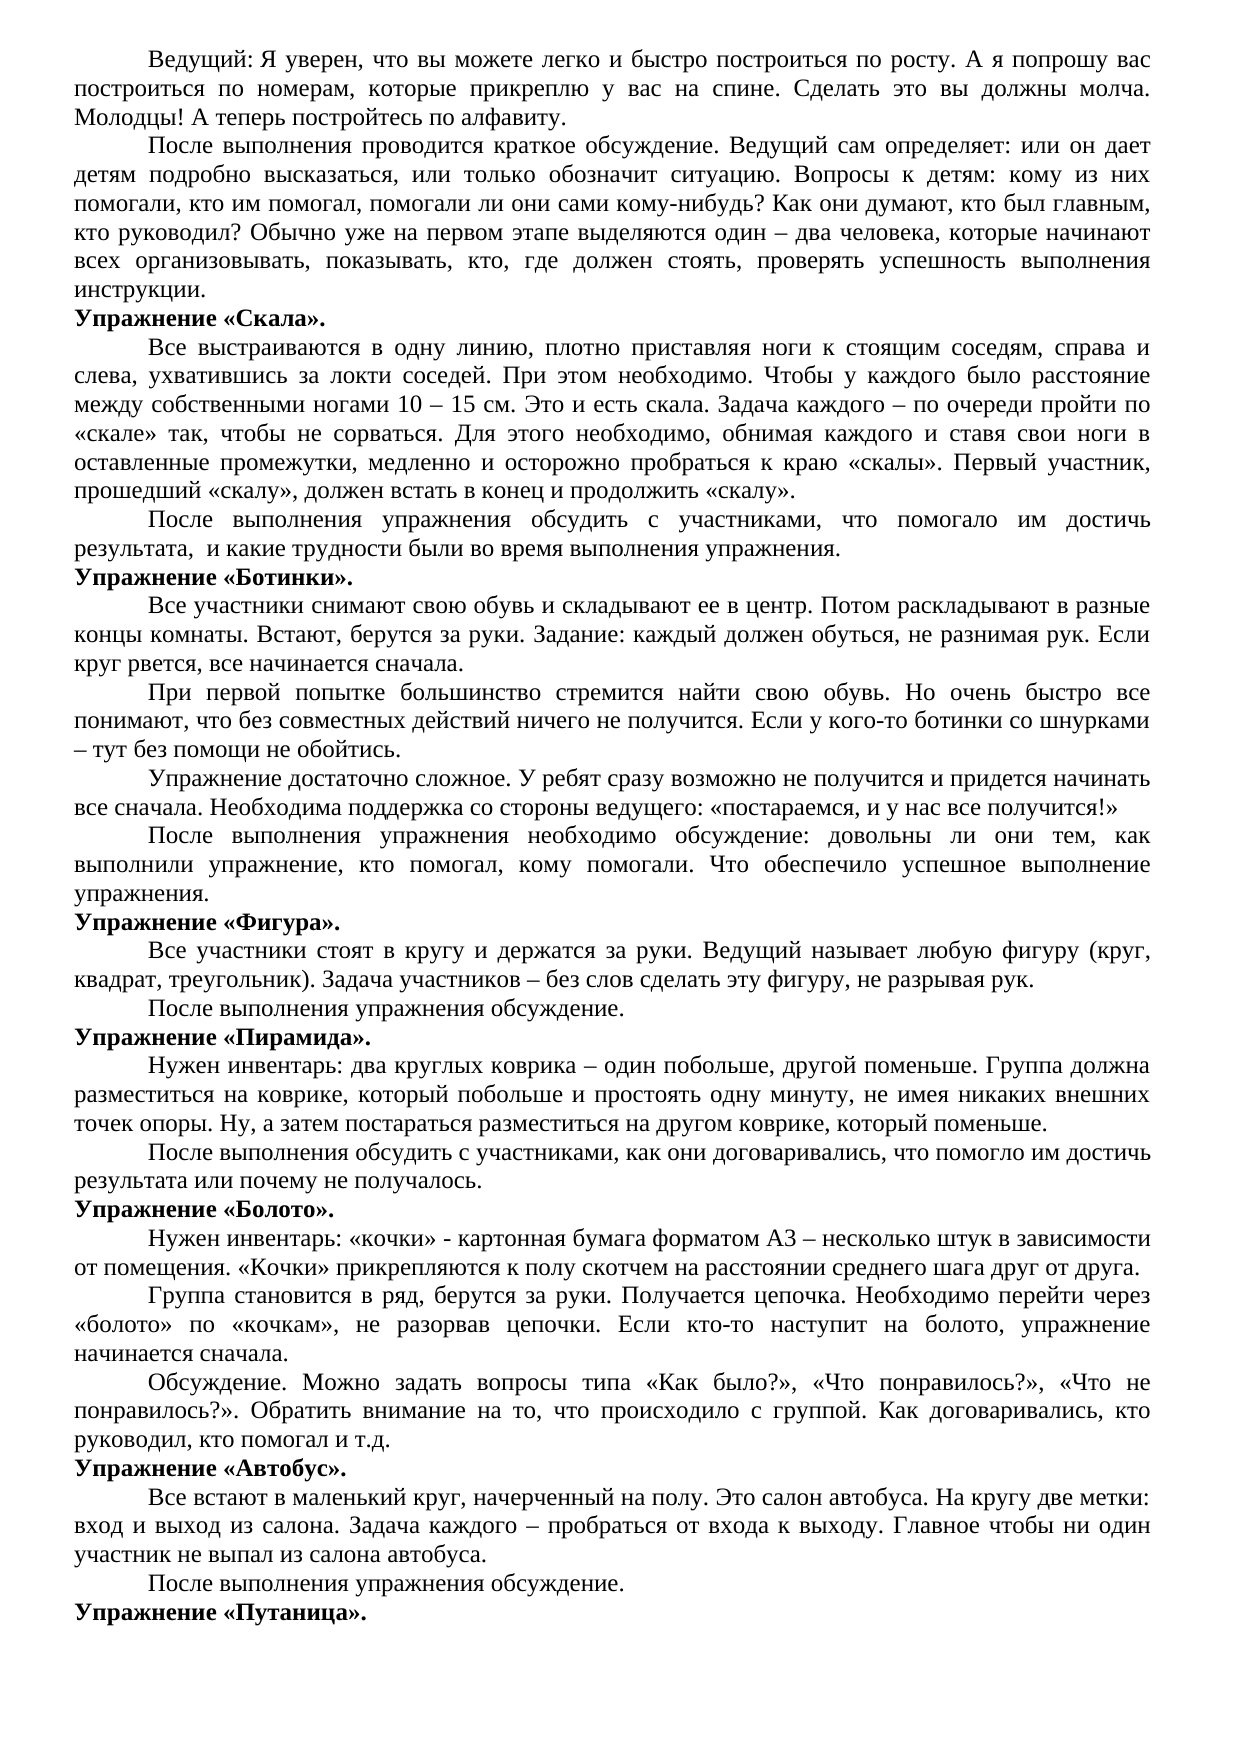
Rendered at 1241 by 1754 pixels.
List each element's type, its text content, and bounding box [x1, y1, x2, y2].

text Упражнение «Путаница». [74, 1597, 1152, 1626]
text После выполнения упражнения необходимо обсуждение: довольны ли они тем, как выполнили упражнение, кто помогал, кому помогали. Что обеспечило успешное выполнение упражнения. [74, 821, 1152, 907]
text Упражнение «Фигура». [74, 907, 1152, 936]
text После выполнения упражнения обсуждение. [74, 1568, 1152, 1597]
text Упражнение «Ботинки». [74, 562, 1152, 591]
text Все участники стоят в кругу и держатся за руки. Ведущий называет любую фигуру (круг, квадрат, треугольник). Задача участников – без слов сделать эту фигуру, не разрывая рук. [74, 936, 1152, 993]
text После выполнения обсудить с участниками, как они договаривались, что помогло им достичь результата или почему не получалось. [74, 1137, 1152, 1194]
text Упражнение «Автобус». [74, 1453, 1152, 1482]
text Все выстраиваются в одну линию, плотно приставляя ноги к стоящим соседям, справа и слева, ухватившись за локти соседей. При этом необходимо. Чтобы у каждого было расстояние между собственными ногами 10 – 15 см. Это и есть скала. Задача каждого – по очереди пройти по «скале» так, чтобы не сорваться. Для этого необходимо, обнимая каждого и ставя свои ноги в оставленные промежутки, медленно и осторожно пробраться к краю «скалы». Первый участник, прошедший «скалу», должен встать в конец и продолжить «скалу». [74, 332, 1152, 504]
text После выполнения проводится краткое обсуждение. Ведущий сам определяет: или он дает детям подробно высказаться, или только обозначит ситуацию. Вопросы к детям: кому из них помогали, кто им помогал, помогали ли они сами кому-нибудь? Как они думают, кто был главным, кто руководил? Обычно уже на первом этапе выделяются один – два человека, которые начинают всех организовывать, показывать, кто, где должен стоять, проверять успешность выполнения инструкции. [74, 131, 1152, 303]
text Упражнение «Скала». [74, 303, 1152, 332]
text Упражнение «Пирамида». [74, 1022, 1152, 1051]
text При первой попытке большинство стремится найти свою обувь. Но очень быстро все понимают, что без совместных действий ничего не получится. Если у кого-то ботинки со шнурками – тут без помощи не обойтись. [74, 677, 1152, 763]
text Упражнение «Болото». [74, 1194, 1152, 1223]
text Все участники снимают свою обувь и складывают ее в центр. Потом раскладывают в разные концы комнаты. Встают, берутся за руки. Задание: каждый должен обуться, не разнимая рук. Если круг рвется, все начинается сначала. [74, 591, 1152, 677]
text Все встают в маленький круг, начерченный на полу. Это салон автобуса. На кругу две метки: вход и выход из салона. Задача каждого – пробраться от входа к выходу. Главное чтобы ни один участник не выпал из салона автобуса. [74, 1482, 1152, 1568]
text После выполнения упражнения обсудить с участниками, что помогало им достичь результата, и какие трудности были во время выполнения упражнения. [74, 504, 1152, 562]
text Обсуждение. Можно задать вопросы типа «Как было?», «Что понравилось?», «Что не понравилось?». Обратить внимание на то, что происходило с группой. Как договаривались, кто руководил, кто помогал и т.д. [74, 1367, 1152, 1453]
text Упражнение достаточно сложное. У ребят сразу возможно не получится и придется начинать все сначала. Необходима поддержка со стороны ведущего: «постараемся, и у нас все получится!» [74, 763, 1152, 821]
text Ведущий: Я уверен, что вы можете легко и быстро построиться по росту. А я попрошу вас построиться по номерам, которые прикреплю у вас на спине. Сделать это вы должны молча. Молодцы! А теперь постройтесь по алфавиту. [74, 44, 1152, 131]
text Нужен инвентарь: два круглых коврика – один побольше, другой поменьше. Группа должна разместиться на коврике, который побольше и простоять одну минуту, не имея никаких внешних точек опоры. Ну, а затем постараться разместиться на другом коврике, который поменьше. [74, 1051, 1152, 1137]
text После выполнения упражнения обсуждение. [74, 993, 1152, 1022]
text Группа становится в ряд, берутся за руки. Получается цепочка. Необходимо перейти через «болото» по «кочкам», не разорвав цепочки. Если кто-то наступит на болото, упражнение начинается сначала. [74, 1281, 1152, 1367]
text Нужен инвентарь: «кочки» - картонная бумага форматом А3 – несколько штук в зависимости от помещения. «Кочки» прикрепляются к полу скотчем на расстоянии среднего шага друг от друга. [74, 1223, 1152, 1281]
